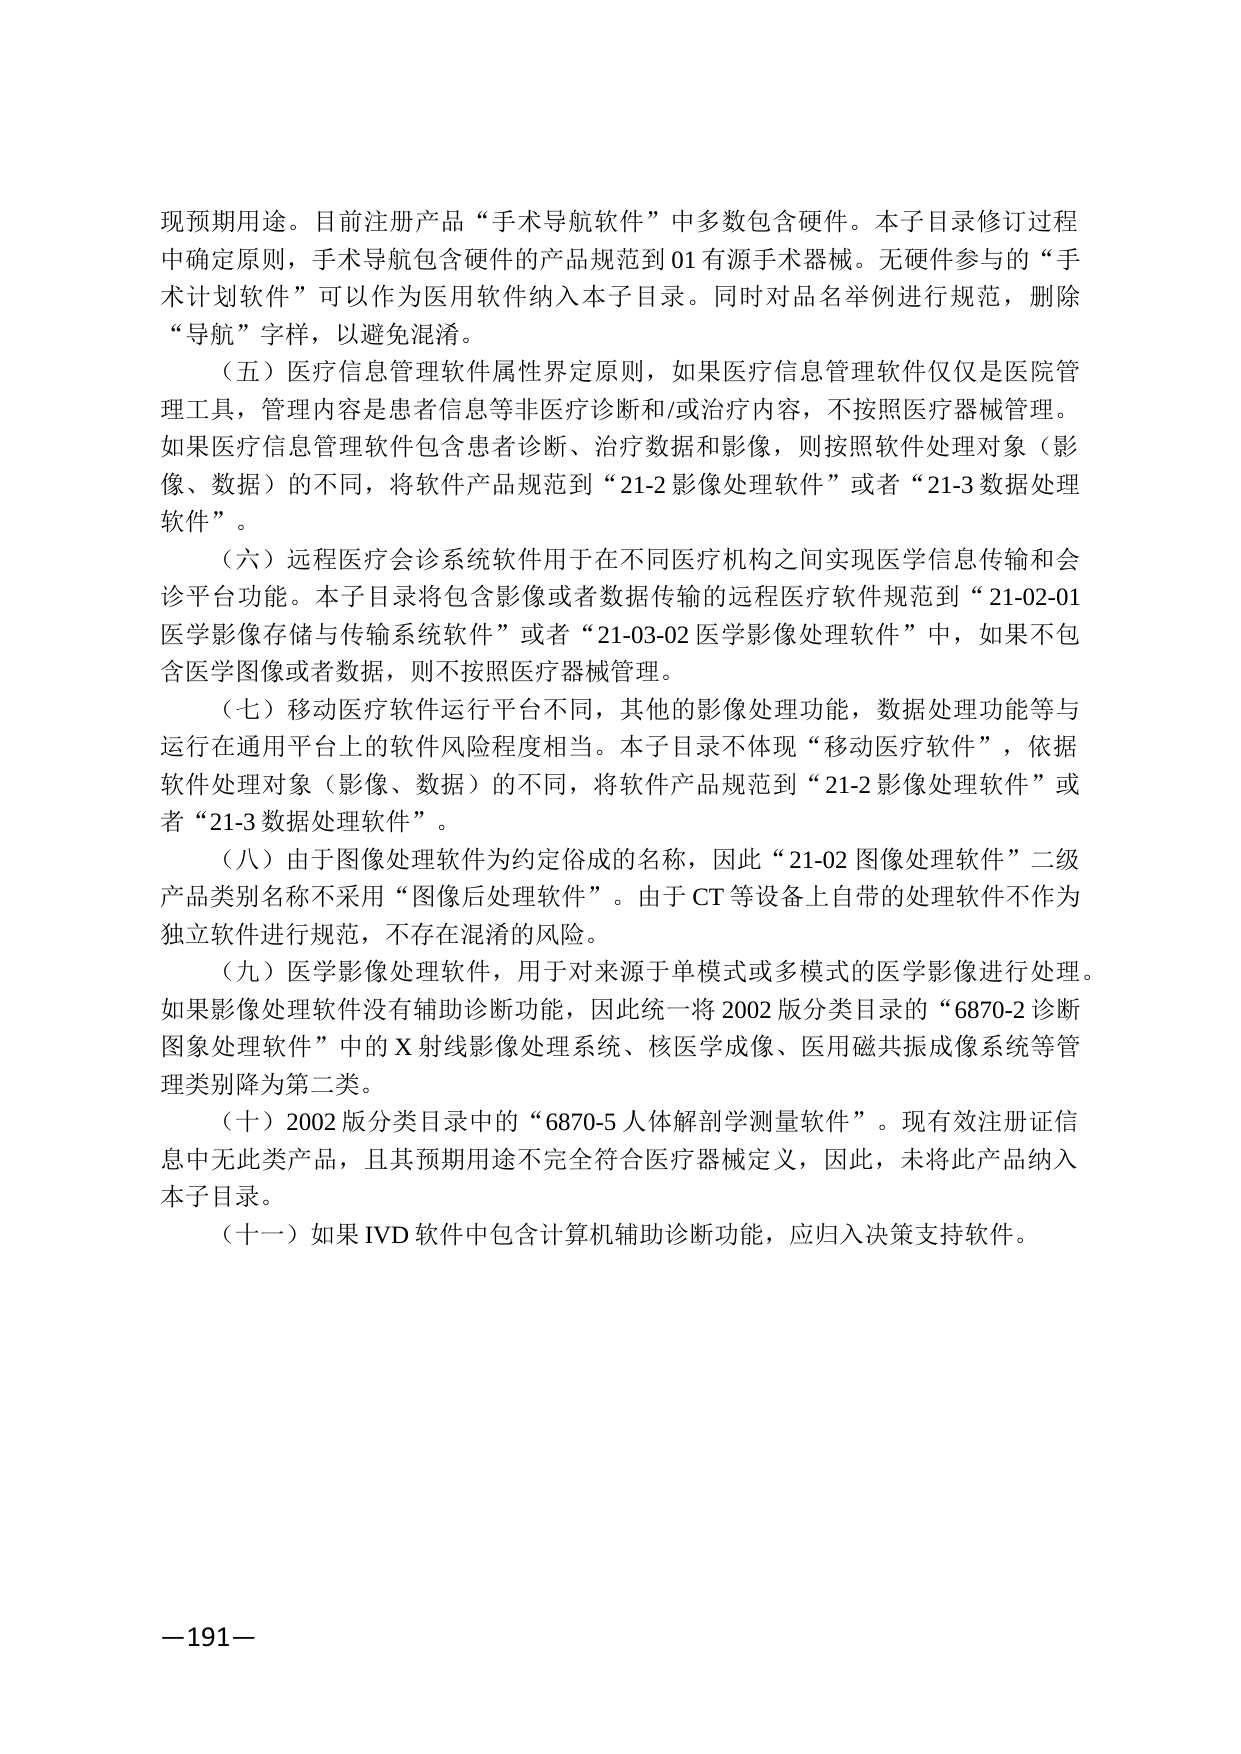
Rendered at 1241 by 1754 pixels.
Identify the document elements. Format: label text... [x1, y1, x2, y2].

text （六）远程医疗会诊系统软件用于在不同医疗机构之间实现医学信息传输和会诊平台功能。本子目录将包含影像或者数据传输的远程医疗软件规范到“21-02-01医学影像存储与传输系统软件”或者“21-03-02医学影像处理软件”中，如果不包含医学图像或者数据，则不按照医疗器械管理。 [159, 538, 1081, 688]
text （五）医疗信息管理软件属性界定原则，如果医疗信息管理软件仅仅是医院管理工具，管理内容是患者信息等非医疗诊断和/或治疗内容，不按照医疗器械管理。如果医疗信息管理软件包含患者诊断、治疗数据和影像，则按照软件处理对象（影像、数据）的不同，将软件产品规范到“21-2影像处理软件”或者“21-3数据处理软件”。 [159, 351, 1081, 538]
text （十一）如果IVD软件中包含计算机辅助诊断功能，应归入决策支持软件。 [159, 1213, 1081, 1251]
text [159, 201, 1081, 351]
text （七）移动医疗软件运行平台不同，其他的影像处理功能，数据处理功能等与运行在通用平台上的软件风险程度相当。本子目录不体现“移动医疗软件”，依据软件处理对象（影像、数据）的不同，将软件产品规范到“21-2影像处理软件”或者“21-3数据处理软件”。 [159, 688, 1081, 838]
text （八）由于图像处理软件为约定俗成的名称，因此“21-02 图像处理软件”二级产品类别名称不采用“图像后处理软件”。由于CT等设备上自带的处理软件不作为独立软件进行规范，不存在混淆的风险。 [159, 838, 1081, 951]
text （十）2002版分类目录中的“6870-5人体解剖学测量软件”。现有效注册证信息中无此类产品，且其预期用途不完全符合医疗器械定义，因此，未将此产品纳入本子目录。 [159, 1101, 1081, 1213]
text （九）医学影像处理软件，用于对来源于单模式或多模式的医学影像进行处理。如果影像处理软件没有辅助诊断功能，因此统一将2002版分类目录的“6870-2诊断图象处理软件”中的X射线影像处理系统、核医学成像、医用磁共振成像系统等管理类别降为第二类。 [159, 951, 1081, 1101]
